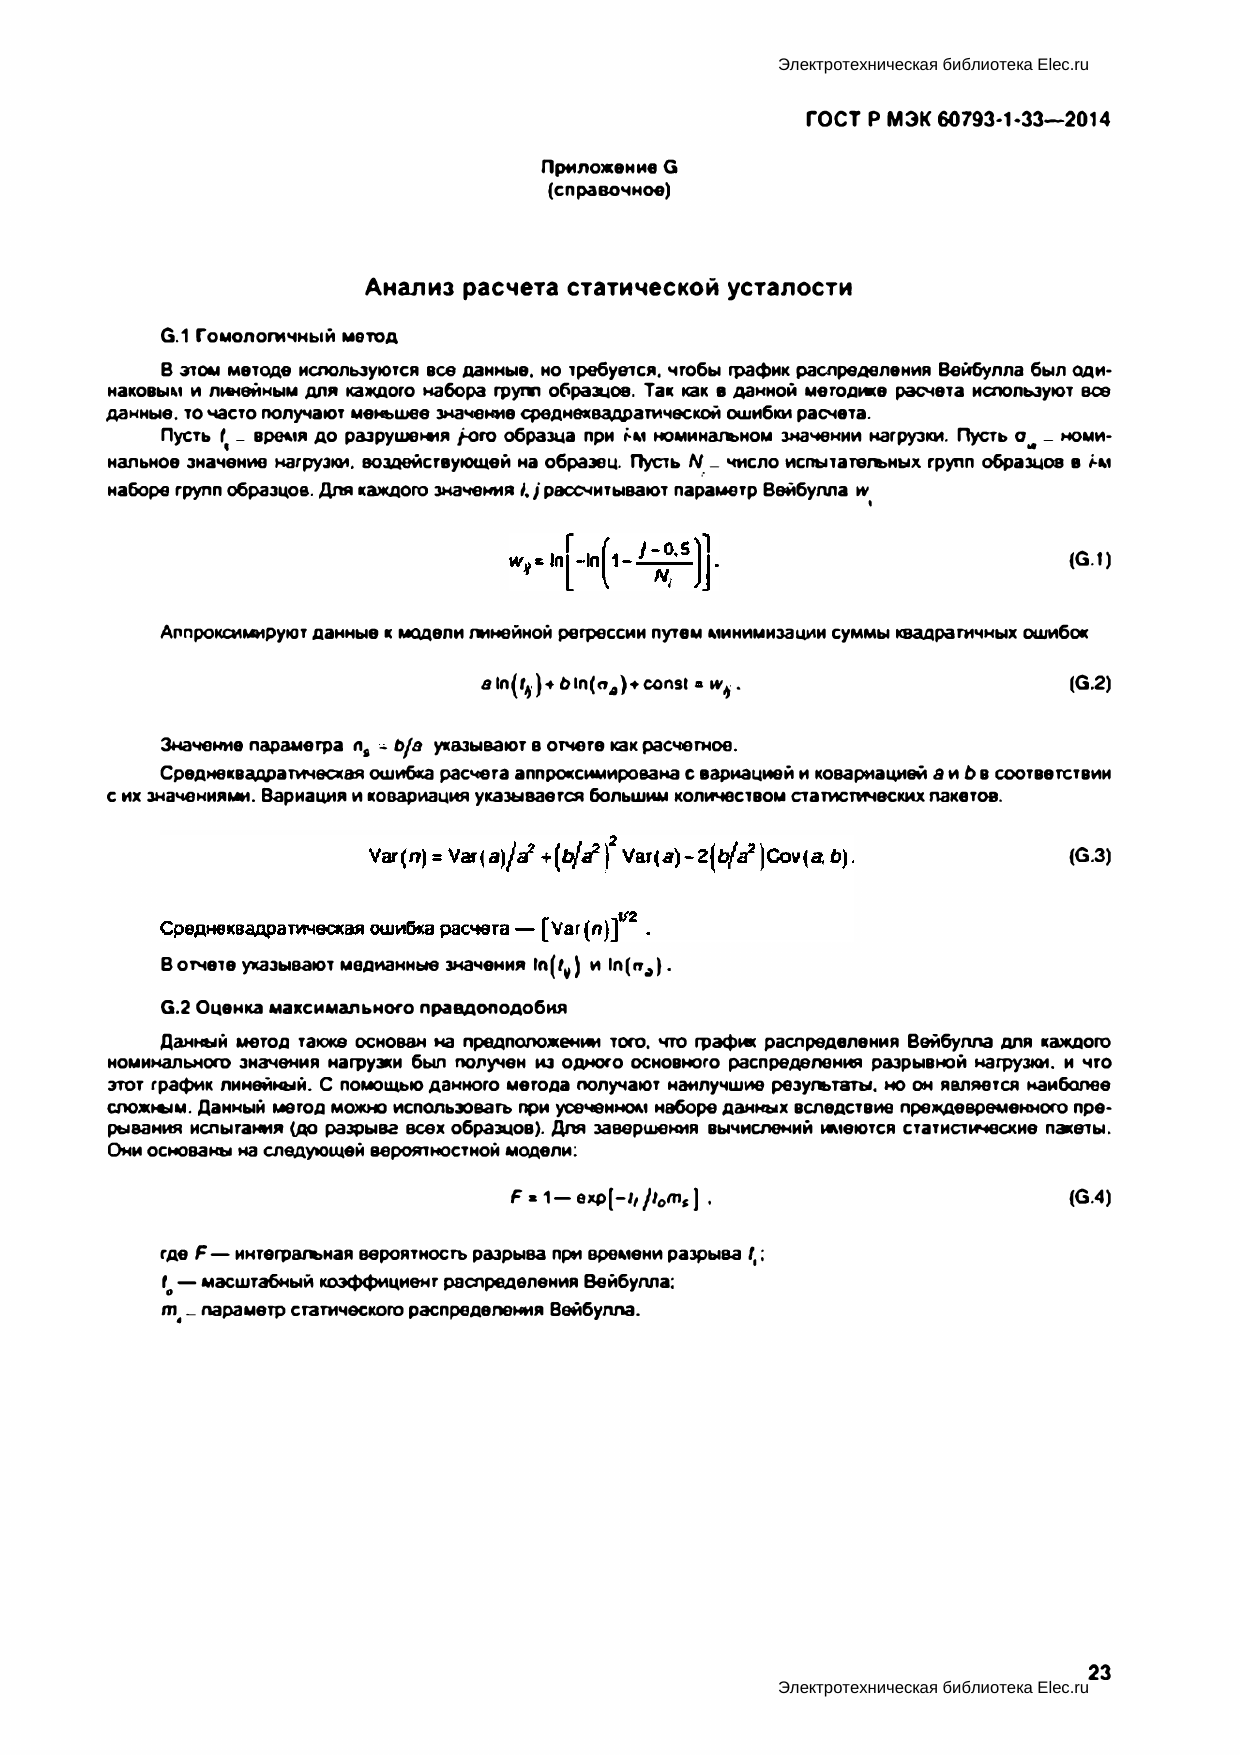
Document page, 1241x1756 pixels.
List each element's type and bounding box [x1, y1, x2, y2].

text [778, 55, 1103, 74]
picture [0, 0, 1240, 1755]
text [778, 1678, 1103, 1697]
